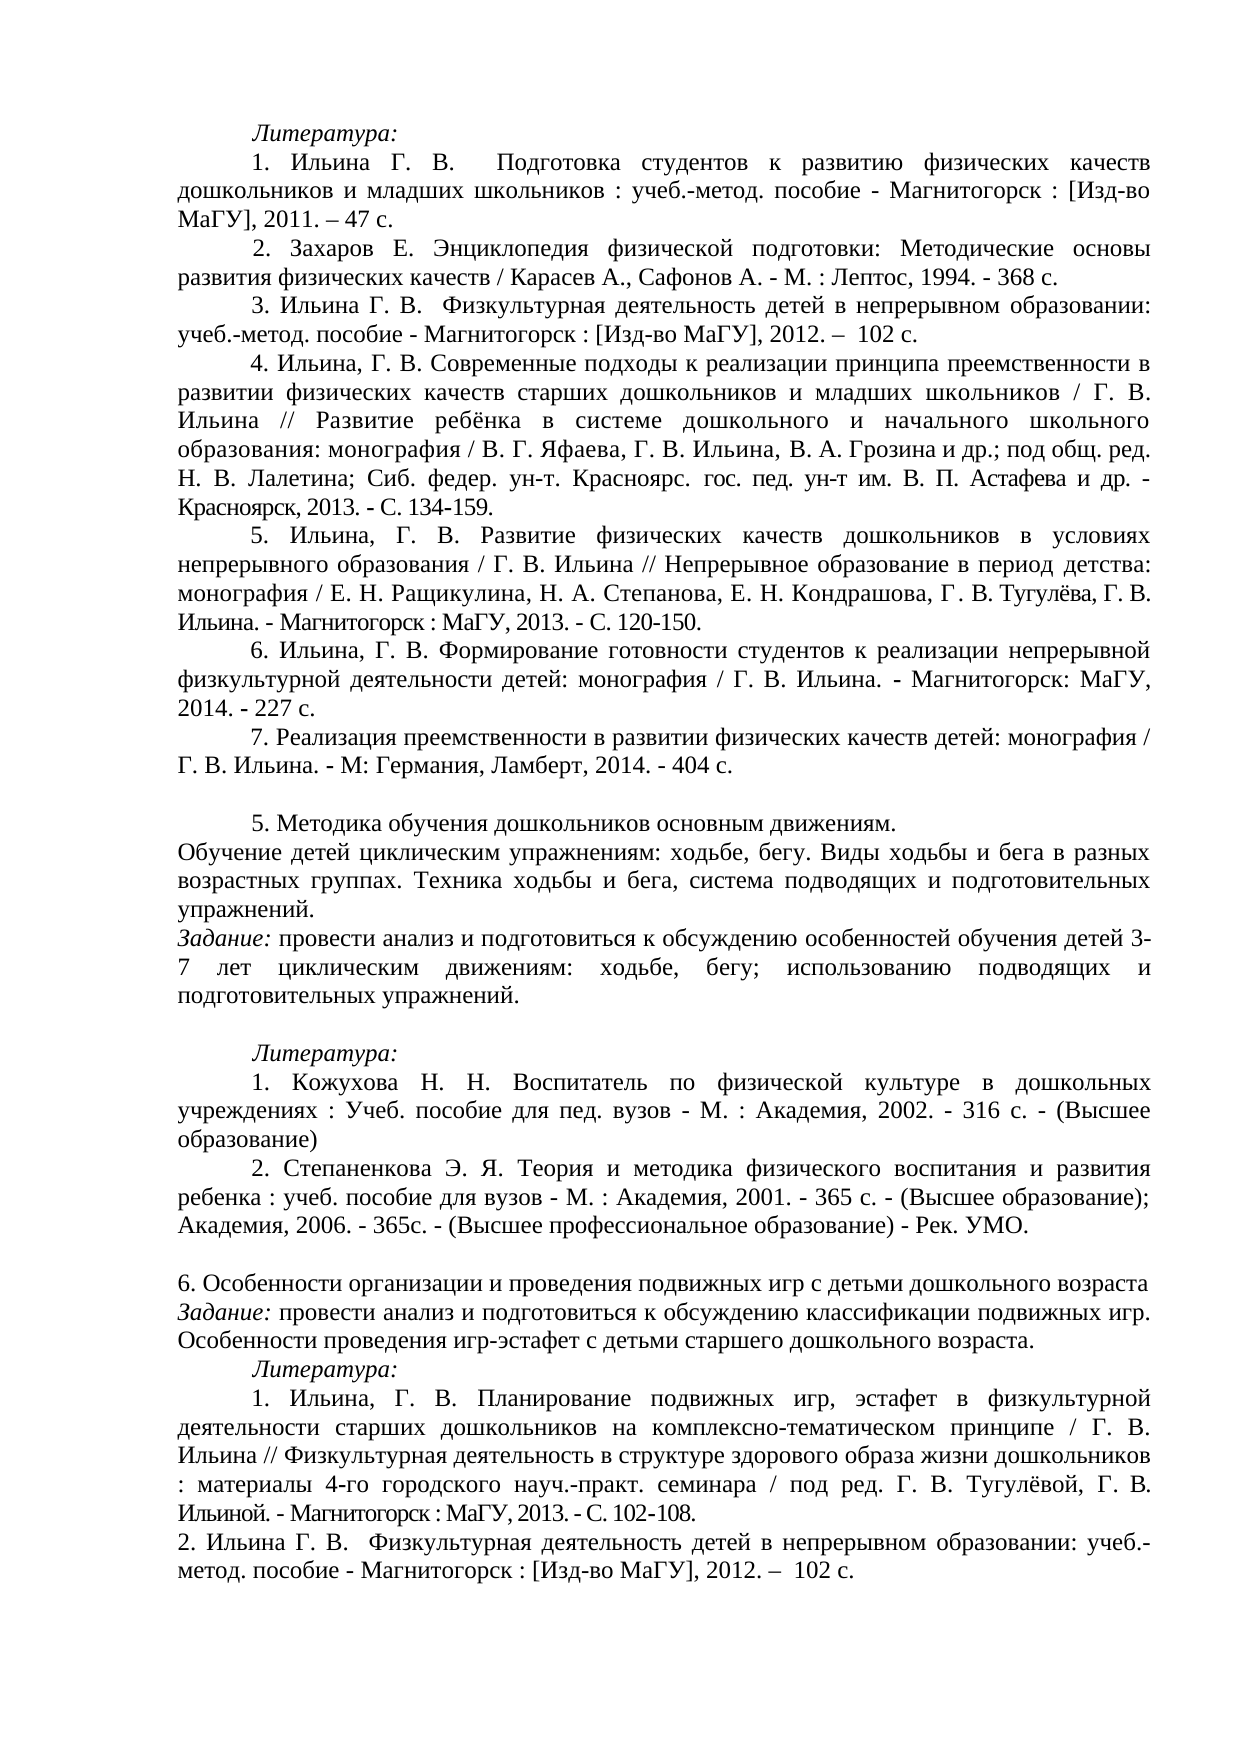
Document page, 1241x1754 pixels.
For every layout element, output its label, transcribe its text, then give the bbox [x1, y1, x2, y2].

text 5. Методика обучения дошкольников основным движениям. [177, 808, 1152, 837]
text 5. Ильина, Г. В. Развитие физических качеств дошкольников в условиях непрерывного образования / Г. В. Ильина // Непрерывное образование в период детства: монография / Е. Н. Ращикулина, Н. А. Степанова, Е. Н. Кондрашова, Г. В. Тугулёва, Г. В. Ильина. - Магнитогорск : МаГУ, 2013. - С. 120-150. [177, 521, 1152, 636]
text 2. Ильина Г. В. Физкультурная деятельность детей в непрерывном образовании: учеб.-метод. пособие - Магнитогорск : [Изд-во МаГУ], 2012. – 102 с. [177, 1527, 1152, 1584]
text 2. Степаненкова Э. Я. Теория и методика физического воспитания и развития ребенка : учеб. пособие для вузов - М. : Академия, 2001. - 365 с. - (Высшее образование); Академия, 2006. - 365с. - (Высшее профессиональное образование) - Рек. УМО. [177, 1153, 1152, 1239]
text 3. Ильина Г. В. Физкультурная деятельность детей в непрерывном образовании: учеб.-метод. пособие - Магнитогорск : [Изд-во МаГУ], 2012. – 102 с. [177, 291, 1152, 348]
text 1. Ильина Г. В. Подготовка студентов к развитию физических качеств дошкольников и младших школьников : учеб.-метод. пособие - Магнитогорск : [Изд-во МаГУ], 2011. – 47 с. [177, 147, 1152, 233]
text Обучение детей циклическим упражнениям: ходьбе, бегу. Виды ходьбы и бега в разных возрастных группах. Техника ходьбы и бега, система подводящих и подготовительных упражнений. [177, 837, 1152, 923]
text Задание: провести анализ и подготовиться к обсуждению классификации подвижных игр. Особенности проведения игр-эстафет с детьми старшего дошкольного возраста. [177, 1297, 1152, 1354]
text Задание: провести анализ и подготовиться к обсуждению особенностей обучения детей 3-7 лет циклическим движениям: ходьбе, бегу; использованию подводящих и подготовительных упражнений. [177, 923, 1152, 1009]
subtitle Литература: [177, 118, 1152, 147]
subtitle Литература: [177, 1038, 1152, 1067]
text 2. Захаров Е. Энциклопедия физической подготовки: Методические основы развития физических качеств / Карасев А., Сафонов А. - М. : Лептос, 1994. - 368 с. [177, 233, 1152, 291]
text 6. Ильина, Г. В. Формирование готовности студентов к реализации непрерывной физкультурной деятельности детей: монография / Г. В. Ильина. - Магнитогорск: МаГУ, 2014. - 227 с. [177, 636, 1152, 722]
subtitle Литература: [177, 1354, 1152, 1383]
text 6. Особенности организации и проведения подвижных игр с детьми дошкольного возраста [177, 1268, 1152, 1297]
text 1. Ильина, Г. В. Планирование подвижных игр, эстафет в физкультурной деятельности старших дошкольников на комплексно-тематическом принципе / Г. В. Ильина // Физкультурная деятельность в структуре здорового образа жизни дошкольников : материалы 4-го городского науч.-практ. семинара / под ред. Г. В. Тугулёвой, Г. В. Ильиной. - Магнитогорск : МаГУ, 2013. - С. 102-108. [177, 1383, 1152, 1527]
text 1. Кожухова Н. Н. Воспитатель по физической культуре в дошкольных учреждениях : Учеб. пособие для пед. вузов - М. : Академия, 2002. - 316 с. - (Высшее образование) [177, 1067, 1152, 1153]
text 4. Ильина, Г. В. Современные подходы к реализации принципа преемственности в развитии физических качеств старших дошкольников и младших школьников / Г. В. Ильина // Развитие ребёнка в системе дошкольного и начального школьного образования: монография / В. Г. Яфаева, Г. В. Ильина, В. А. Грозина и др.; под общ. ред. Н. В. Лалетина; Сиб. федер. ун-т. Красноярс. гос. пед. ун-т им. В. П. Астафева и др. - Красноярск, 2013. - С. 134-159. [177, 348, 1152, 521]
text 7. Реализация преемственности в развитии физических качеств детей: монография / Г. В. Ильина. - М: Германия, Ламберт, 2014. - 404 с. [177, 722, 1152, 779]
